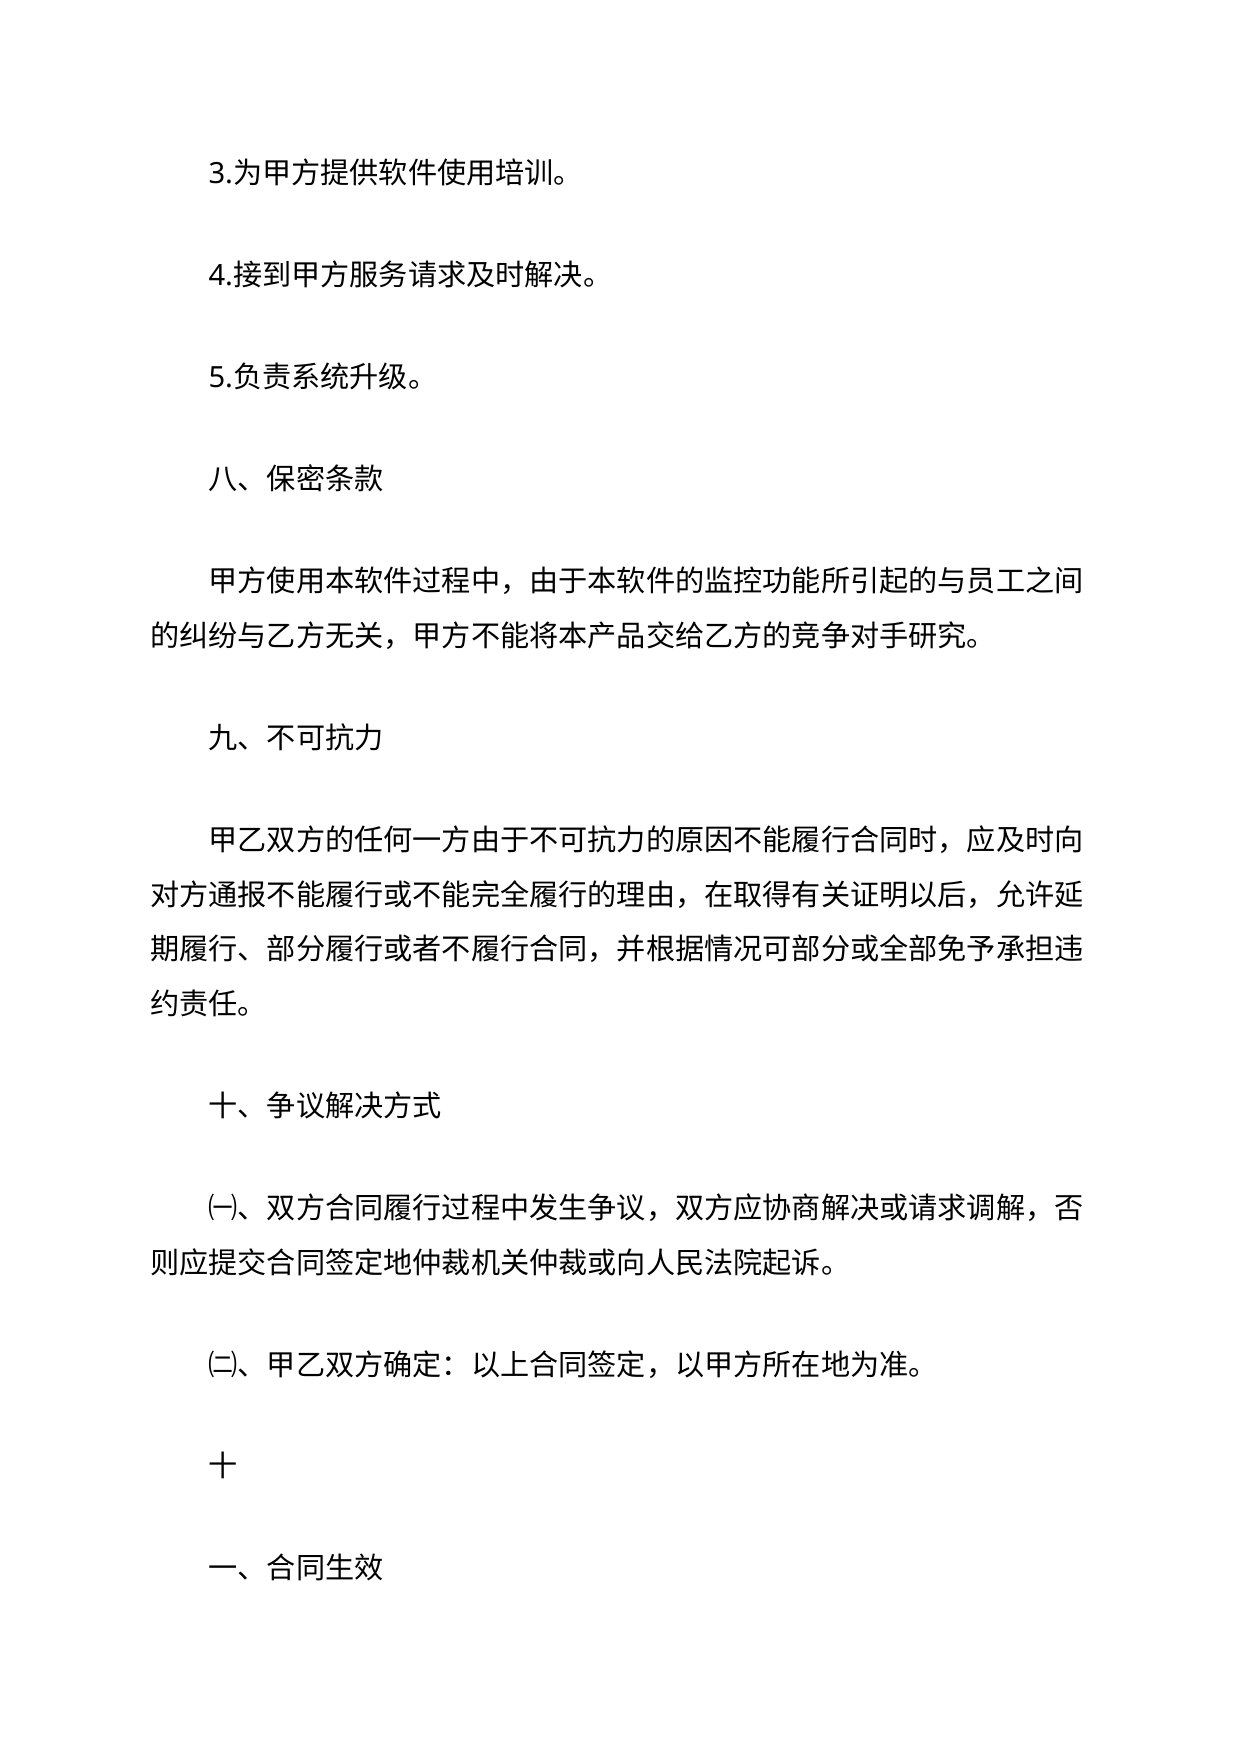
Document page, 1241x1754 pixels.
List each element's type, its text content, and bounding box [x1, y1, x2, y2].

text 4.接到甲方服务请求及时解决。 [150, 252, 1090, 294]
text 甲乙双方的任何一方由于不可抗力的原因不能履行合同时，应及时向对方通报不能履行或不能完全履行的理由，在取得有关证明以后，允许延期履行、部分履行或者不履行合同，并根据情况可部分或全部免予承担违约责任。 [150, 816, 1090, 1023]
text 九、不可抗力 [150, 714, 1090, 757]
text 5.负责系统升级。 [150, 354, 1090, 396]
text ㈡、甲乙双方确定：以上合同签定，以甲方所在地为准。 [150, 1341, 1090, 1383]
text 八、保密条款 [150, 456, 1090, 498]
text ㈠、双方合同履行过程中发生争议，双方应协商解决或请求调解，否则应提交合同签定地仲裁机关仲裁或向人民法院起诉。 [150, 1184, 1090, 1282]
text 甲方使用本软件过程中，由于本软件的监控功能所引起的与员工之间的纠纷与乙方无关，甲方不能将本产品交给乙方的竞争对手研究。 [150, 558, 1090, 655]
text 十 [150, 1443, 1090, 1485]
text 十、争议解决方式 [150, 1083, 1090, 1125]
text 3.为甲方提供软件使用培训。 [150, 150, 1090, 192]
text 一、合同生效 [150, 1544, 1090, 1587]
